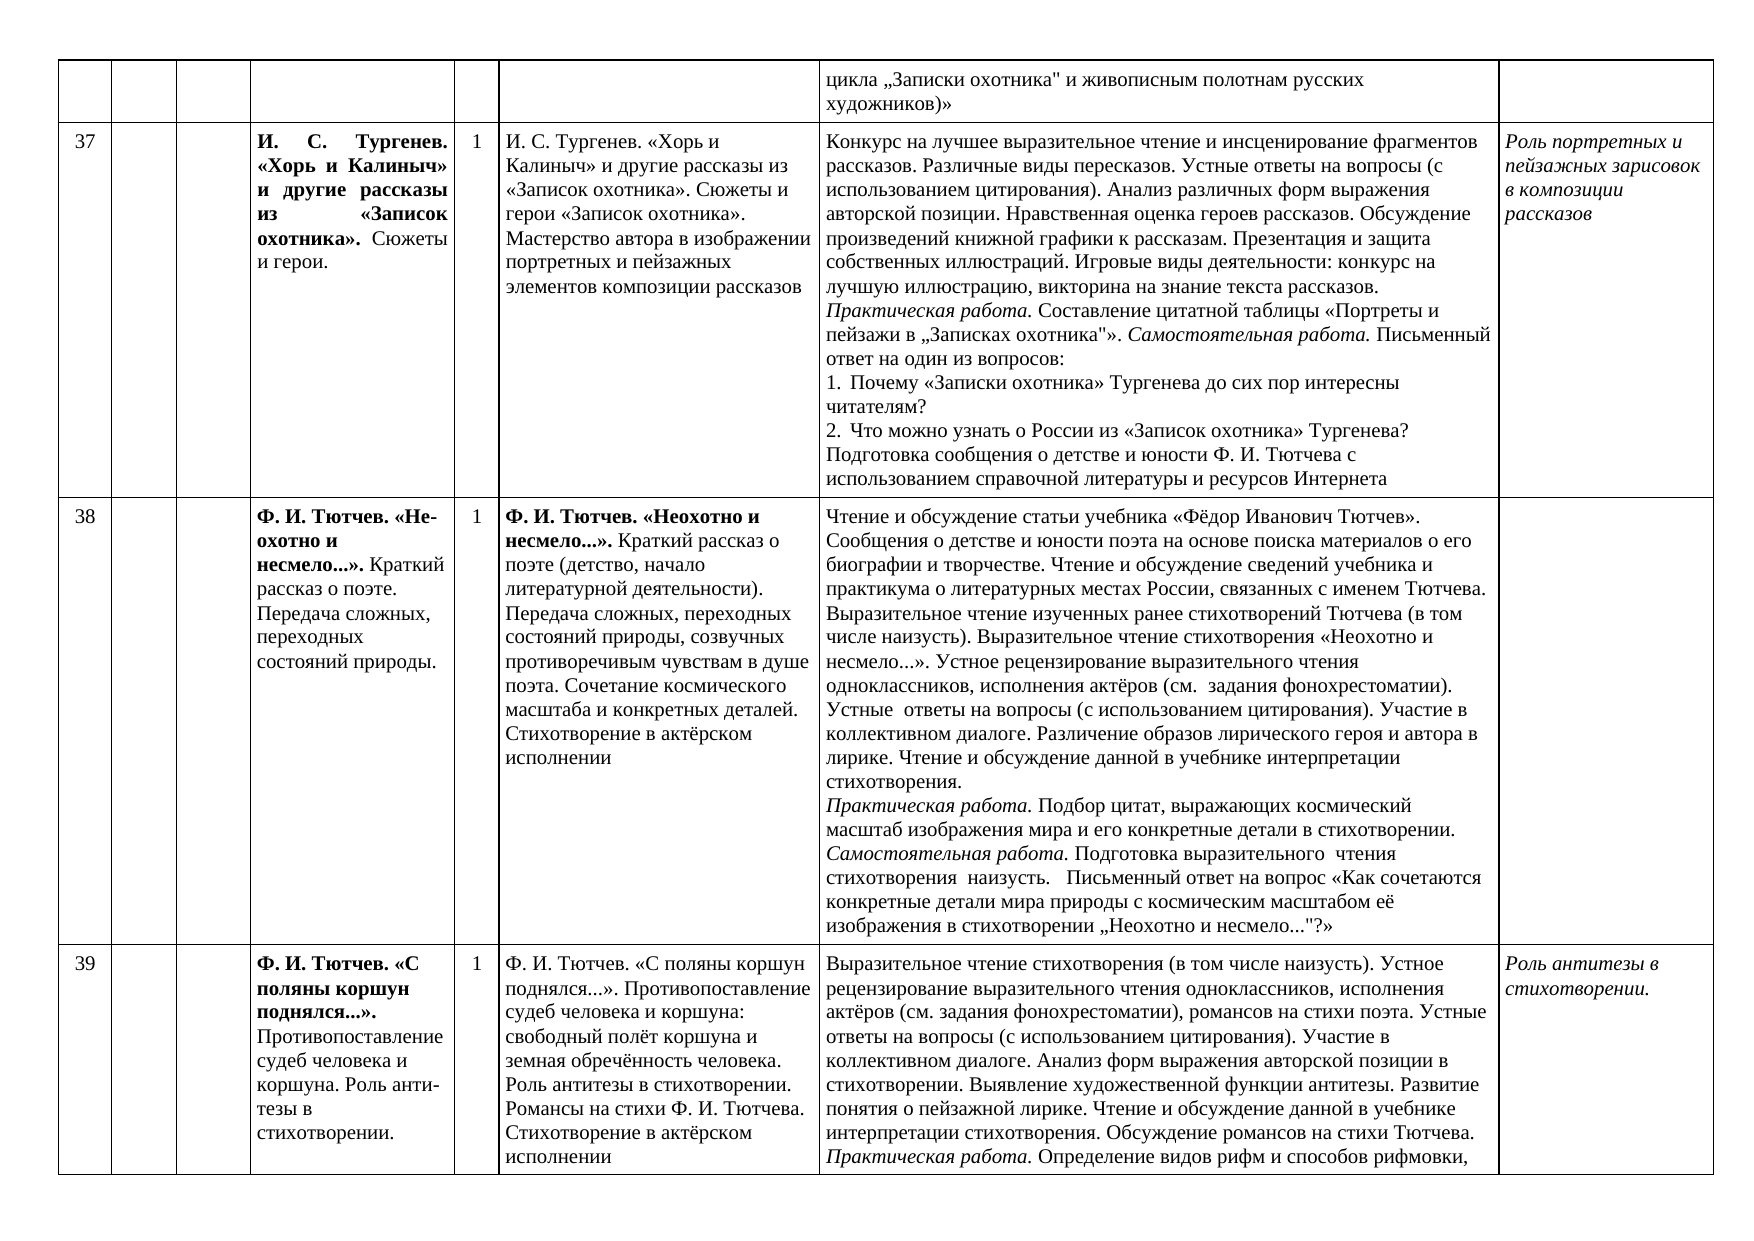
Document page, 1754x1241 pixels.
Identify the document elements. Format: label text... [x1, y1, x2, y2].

table_cell Ф. И. Тютчев. «Неохотно и несмело...». Краткий рассказ о поэте. Передача сложных, переходных состояний природы. [251, 498, 454, 943]
table_cell Конкурс на лучшее выразительное чтение и инсценирование фрагментов рассказов. Различные виды пересказов. Устные ответы на вопросы (с использованием цитирования). Анализ различных форм выражения авторской позиции. Нравственная оценка героев рассказов. Обсуждение произведений книжной графики к рассказам. Презентация и защита собственных иллюстраций. Игровые виды деятельности: конкурс на лучшую иллюстрацию, викторина на знание текста рассказов. Практическая работа. Составление цитатной таблицы «Портреты и пейзажи в „Записках охотника"». Самостоятельная работа. Письменный ответ на один из вопросов: Почему «Записки охотника» Тургенева до сих пор интересны читателям? Что можно узнать о России из «Записок охотника» Тургенева? Подготовка сообщения о детстве и юности Ф. И. Тютчева с использованием справочной литературы и ресурсов Интернета [820, 123, 1498, 496]
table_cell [1500, 945, 1713, 1174]
table_cell 1 [455, 61, 498, 121]
table_cell 37 [59, 123, 111, 496]
table_cell [177, 123, 250, 496]
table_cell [1500, 61, 1713, 121]
table_cell 1 [455, 945, 498, 1174]
table_cell [112, 123, 176, 496]
table_cell [177, 498, 250, 943]
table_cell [500, 945, 819, 1174]
table_cell [1500, 498, 1713, 943]
table_cell 36 [59, 61, 111, 121]
table_cell Чтение и обсуждение статьи учебника «Фёдор Иванович Тютчев». Сообщения о детстве и юности поэта на основе поиска материалов о его биографии и творчестве. Чтение и обсуждение сведений учебника и практикума о литературных местах России, связанных с именем Тютчева. Выразительное чтение изученных ранее стихотворений Тютчева (в том числе наизусть). Выразительное чтение стихотворения «Неохотно и несмело...». Устное рецензирование выразительного чтения одноклассников, исполнения актёров (см. задания фонохрестоматии). Устные ответы на вопросы (с использованием цитирования). Участие в коллективном диалоге. Различение образов лирического героя и автора в лирике. Чтение и обсуждение данной в учебнике интерпретации стихотворения. Практическая работа. Подбор цитат, выражающих космический масштаб изображения мира и его конкретные детали в стихотворении. Самостоятельная работа. Подготовка выразительного чтения стихотворения наизусть. Письменный ответ на вопрос «Как сочетаются конкретные детали мира природы с космическим масштабом её изображения в стихотворении „Неохотно и несмело..."?» [820, 498, 1498, 943]
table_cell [251, 61, 454, 121]
table_cell И. С. Тургенев. «Хорь и Калиныч» и другие рассказы из «Записок охотника». Сюжеты и герои «Записок охотника». Мастерство автора в изображении портретных и пейзажных элементов композиции рассказов [500, 123, 819, 496]
table_cell 1 [455, 123, 498, 496]
table_cell [112, 945, 176, 1174]
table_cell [820, 61, 1498, 121]
table_cell 39 [59, 945, 111, 1174]
table_cell [177, 945, 250, 1174]
table_cell Ф. И. Тютчев. «Неохотно и несмело...». Краткий рассказ о поэте (детство, начало литературной деятельности). Передача сложных, переходных состояний природы, созвучных противоречивым чувствам в душе поэта. Сочетание космического масштаба и конкретных деталей. Стихотворение в актёрском исполнении [500, 498, 819, 943]
table_cell 1 [455, 498, 498, 943]
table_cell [820, 945, 1498, 1174]
table_cell [177, 61, 250, 121]
table_cell [112, 61, 176, 121]
table_cell Роль портретных и пейзажных зарисовок в композиции рассказов [1500, 123, 1713, 496]
table_cell [112, 498, 176, 943]
table_cell И. С. Тургенев. «Хорь и Калиныч» и другие рассказы из «Записок охотника». Сюжеты и герои. [251, 123, 454, 496]
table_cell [251, 945, 454, 1174]
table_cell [500, 61, 819, 121]
table_cell 38 [59, 498, 111, 943]
